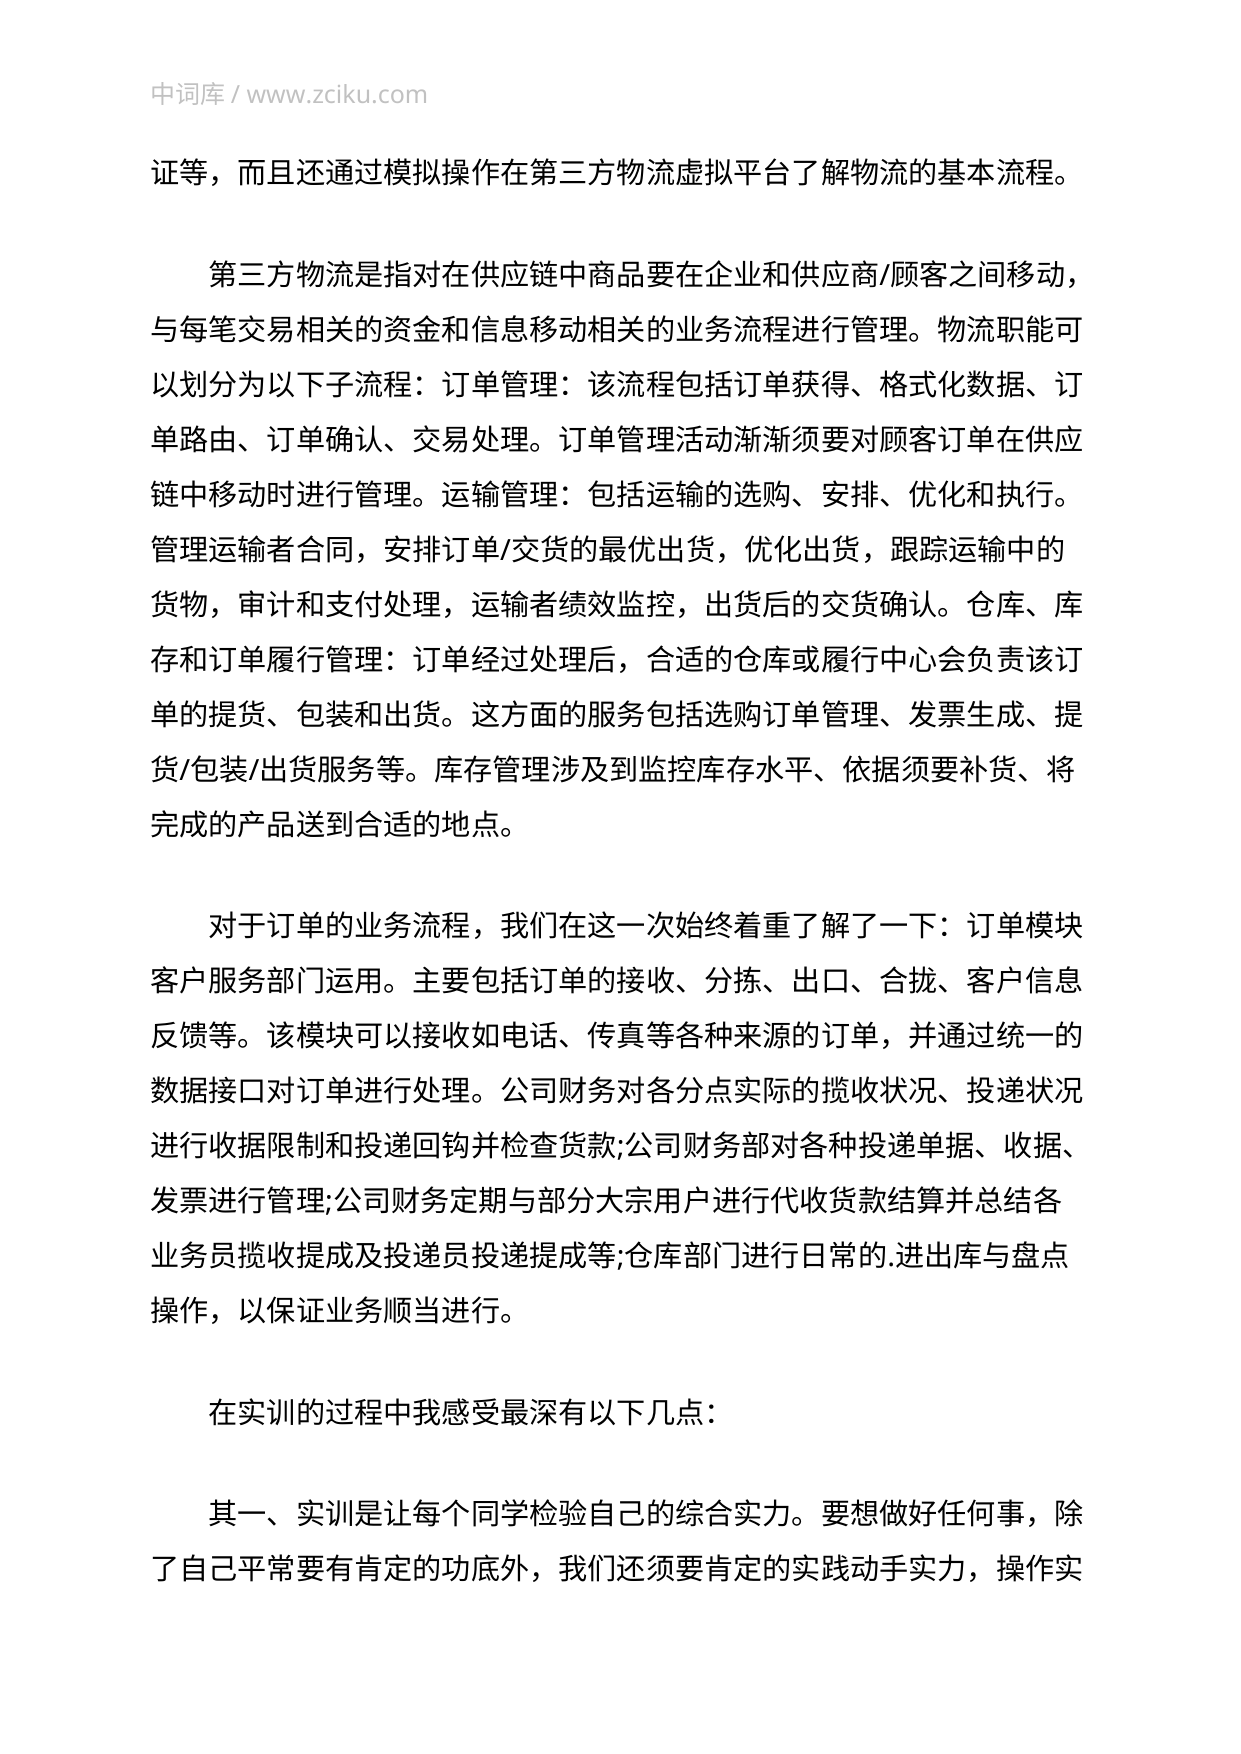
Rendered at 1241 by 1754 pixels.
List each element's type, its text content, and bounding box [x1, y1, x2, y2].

text 在实训的过程中我感受最深有以下几点： [150, 1389, 1090, 1431]
text 第三方物流是指对在供应链中商品要在企业和供应商/顾客之间移动，与每笔交易相关的资金和信息移动相关的业务流程进行管理。物流职能可以划分为以下子流程：订单管理：该流程包括订单获得、格式化数据、订单路由、订单确认、交易处理。订单管理活动渐渐须要对顾客订单在供应链中移动时进行管理。运输管理：包括运输的选购、安排、优化和执行。管理运输者合同，安排订单/交货的最优出货，优化出货，跟踪运输中的货物，审计和支付处理，运输者绩效监控，出货后的交货确认。仓库、库存和订单履行管理：订单经过处理后，合适的仓库或履行中心会负责该订单的提货、包装和出货。这方面的服务包括选购订单管理、发票生成、提货/包装/出货服务等。库存管理涉及到监控库存水平、依据须要补货、将完成的产品送到合适的地点。 [150, 252, 1090, 843]
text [150, 1491, 1090, 1588]
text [150, 150, 1090, 192]
text 对于订单的业务流程，我们在这一次始终着重了解了一下：订单模块客户服务部门运用。主要包括订单的接收、分拣、出口、合拢、客户信息反馈等。该模块可以接收如电话、传真等各种来源的订单，并通过统一的数据接口对订单进行处理。公司财务对各分点实际的揽收状况、投递状况进行收据限制和投递回钩并检查货款;公司财务部对各种投递单据、收据、发票进行管理;公司财务定期与部分大宗用户进行代收货款结算并总结各业务员揽收提成及投递员投递提成等;仓库部门进行日常的.进出库与盘点操作，以保证业务顺当进行。 [150, 903, 1090, 1330]
